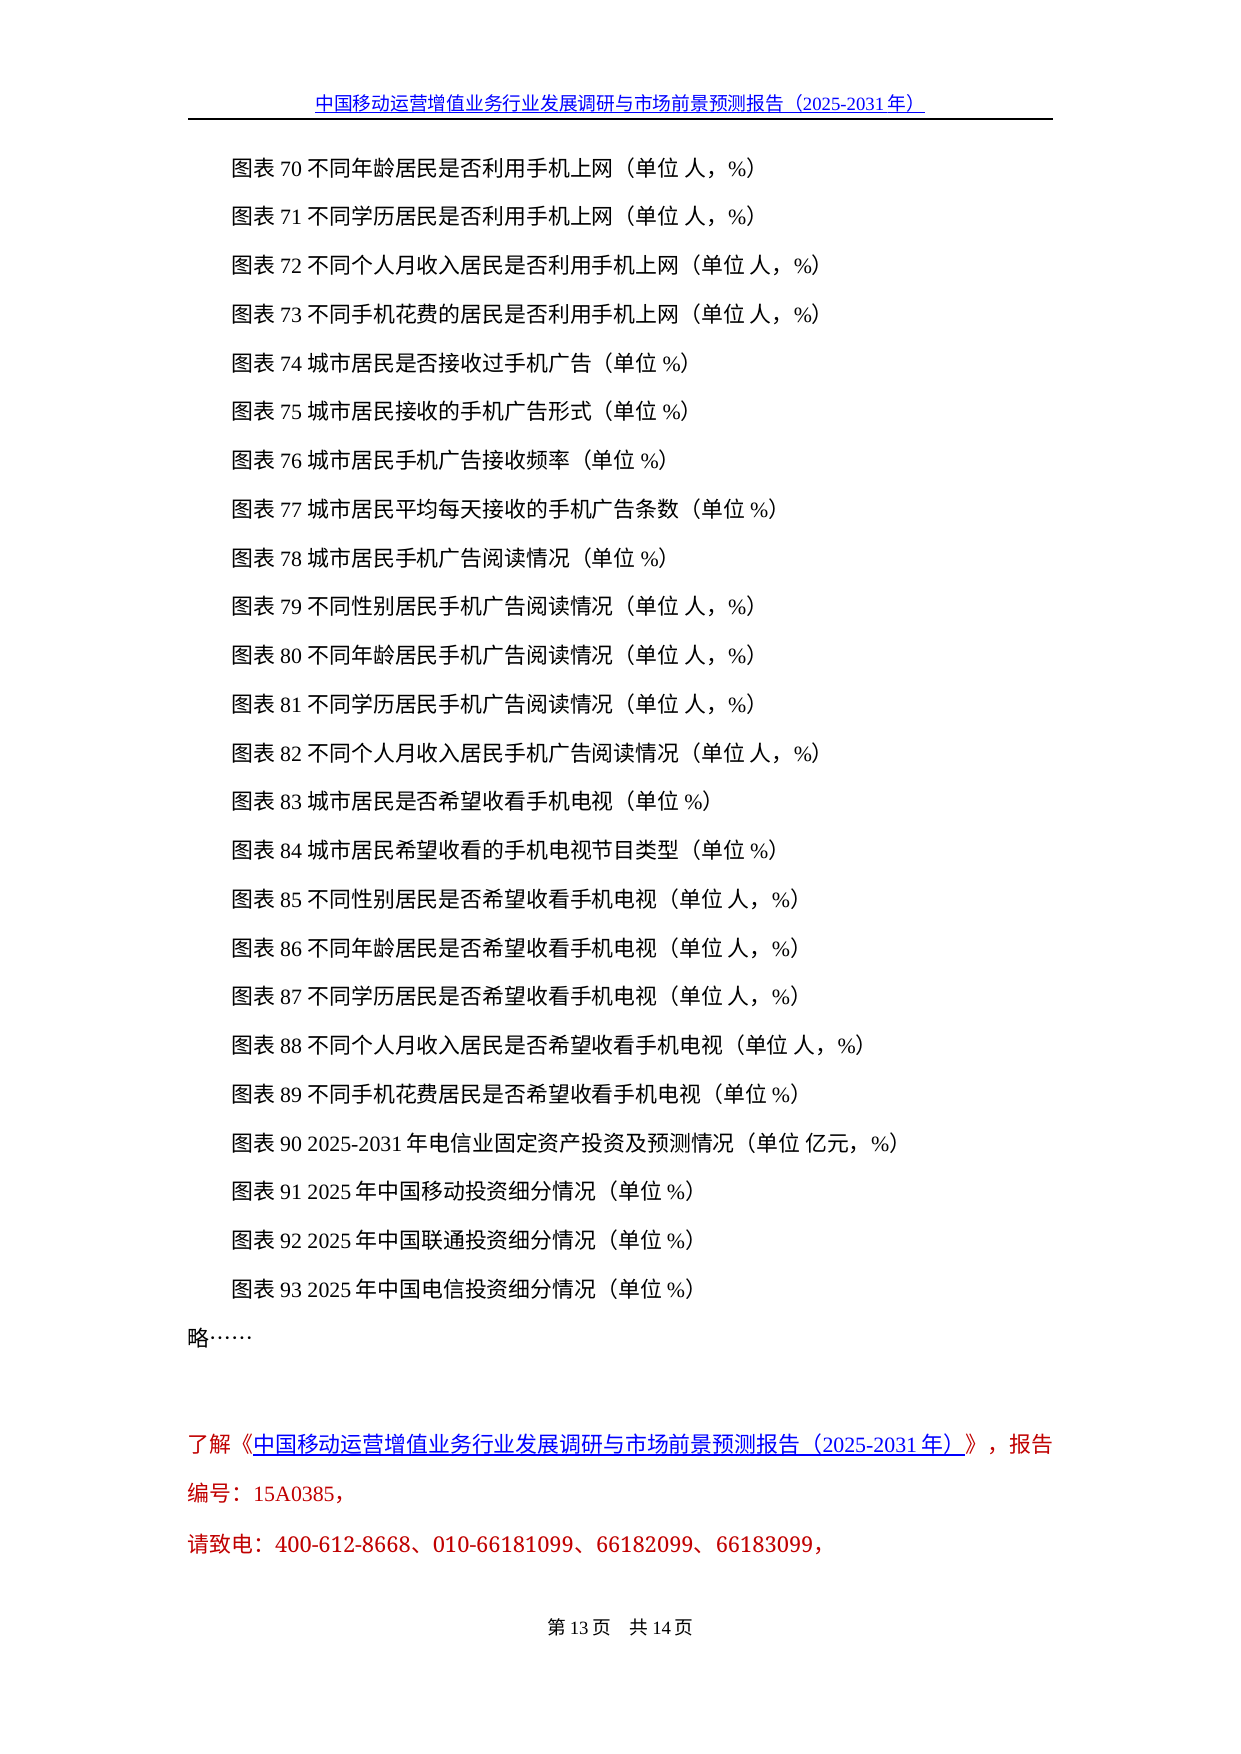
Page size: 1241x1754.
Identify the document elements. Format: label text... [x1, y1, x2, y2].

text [187, 150, 1053, 1353]
text 请致电：400-612-8668、010-66181099、66182099、66183099， [187, 1527, 1053, 1559]
text 了解《中国移动运营增值业务行业发展调研与市场前景预测报告（2025-2031年）》，报告编号：15A0385， [187, 1427, 1053, 1508]
